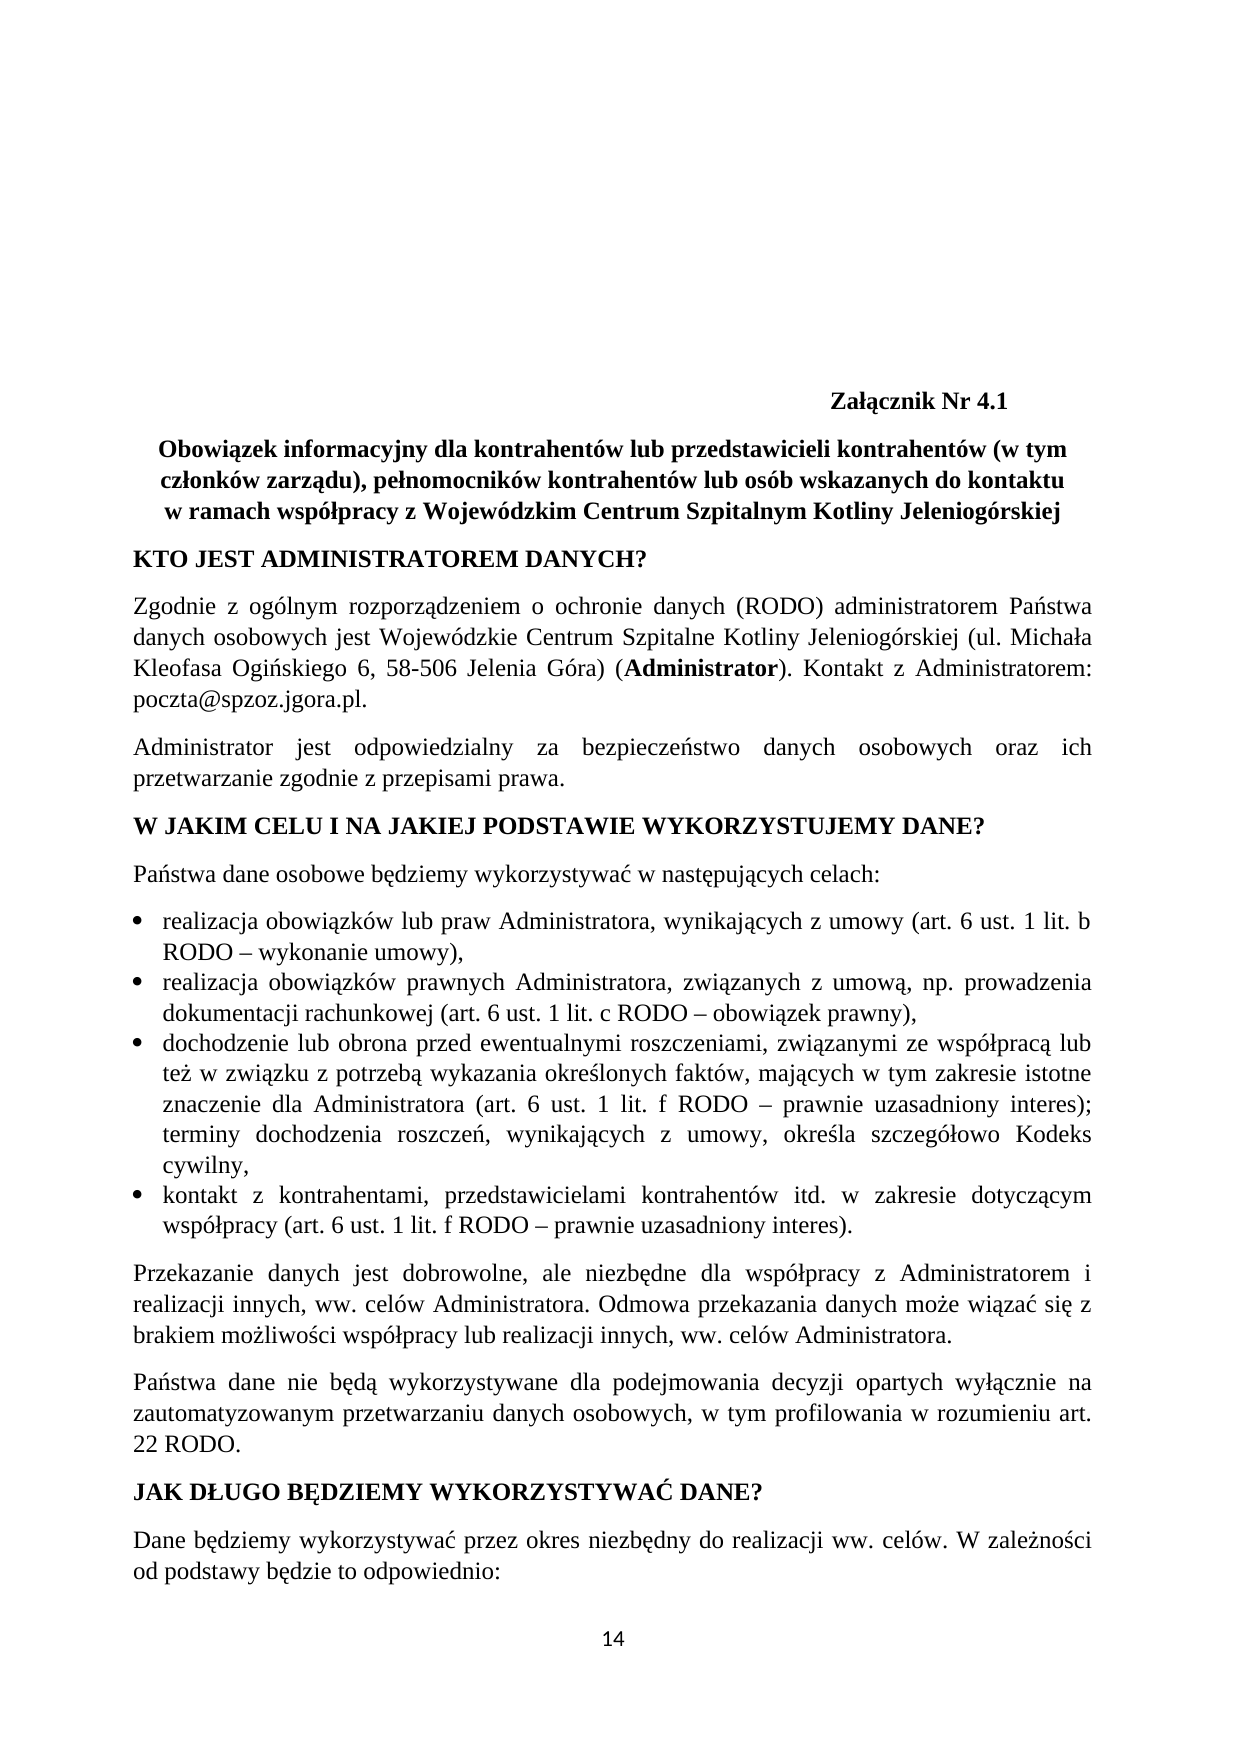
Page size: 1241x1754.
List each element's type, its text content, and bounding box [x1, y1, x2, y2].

text Dane będziemy wykorzystywać przez okres niezbędny do realizacji ww. celów. W zależności od podstawy będzie to odpowiednio: [133, 1525, 1093, 1585]
text KTO JEST ADMINISTRATOREM DANYCH? [133, 544, 1093, 572]
list kontakt z kontrahentami, przedstawicielami kontrahentów itd. w zakresie dotyczącym współpracy (art. 6 ust. 1 lit. f RODO – prawnie uzasadniony interes). [133, 1180, 1093, 1239]
text Państwa dane nie będą wykorzystywane dla podejmowania decyzji opartych wyłącznie na zautomatyzowanym przetwarzaniu danych osobowych, w tym profilowania w rozumieniu art. 22 RODO. [133, 1367, 1093, 1458]
text JAK DŁUGO BĘDZIEMY WYKORZYSTYWAĆ DANE? [133, 1477, 1093, 1506]
list realizacja obowiązków prawnych Administratora, związanych z umową, np. prowadzenia dokumentacji rachunkowej (art. 6 ust. 1 lit. c RODO – obowiązek prawny), [133, 967, 1093, 1026]
list realizacja obowiązków lub praw Administratora, wynikających z umowy (art. 6 ust. 1 lit. b RODO – wykonanie umowy), [133, 906, 1093, 966]
text Załącznik Nr 4.1 [133, 386, 1093, 415]
text Obowiązek informacyjny dla kontrahentów lub przedstawicieli kontrahentów (w tym członków zarządu), pełnomocników kontrahentów lub osób wskazanych do kontaktu w ramach współpracy z Wojewódzkim Centrum Szpitalnym Kotliny Jeleniogórskiej [133, 434, 1093, 525]
text Państwa dane osobowe będziemy wykorzystywać w następujących celach: [133, 859, 1093, 887]
text Zgodnie z ogólnym rozporządzeniem o ochronie danych (RODO) administratorem Państwa danych osobowych jest Wojewódzkie Centrum Szpitalne Kotliny Jeleniogórskiej (ul. Michała Kleofasa Ogińskiego 6, 58-506 Jelenia Góra) (Administrator). Kontakt z Administratorem: poczta@spzoz.jgora.pl. [133, 591, 1093, 713]
text Przekazanie danych jest dobrowolne, ale niezbędne dla współpracy z Administratorem i realizacji innych, ww. celów Administratora. Odmowa przekazania danych może wiązać się z brakiem możliwości współpracy lub realizacji innych, ww. celów Administratora. [133, 1258, 1093, 1348]
text W JAKIM CELU I NA JAKIEJ PODSTAWIE WYKORZYSTUJEMY DANE? [133, 811, 1093, 840]
list dochodzenie lub obrona przed ewentualnymi roszczeniami, związanymi ze współpracą lub też w związku z potrzebą wykazania określonych faktów, mających w tym zakresie istotne znaczenie dla Administratora (art. 6 ust. 1 lit. f RODO – prawnie uzasadniony interes); terminy dochodzenia roszczeń, wynikających z umowy, określa szczegółowo Kodeks cywilny, [133, 1028, 1093, 1178]
text Administrator jest odpowiedzialny za bezpieczeństwo danych osobowych oraz ich przetwarzanie zgodnie z przepisami prawa. [133, 732, 1093, 792]
